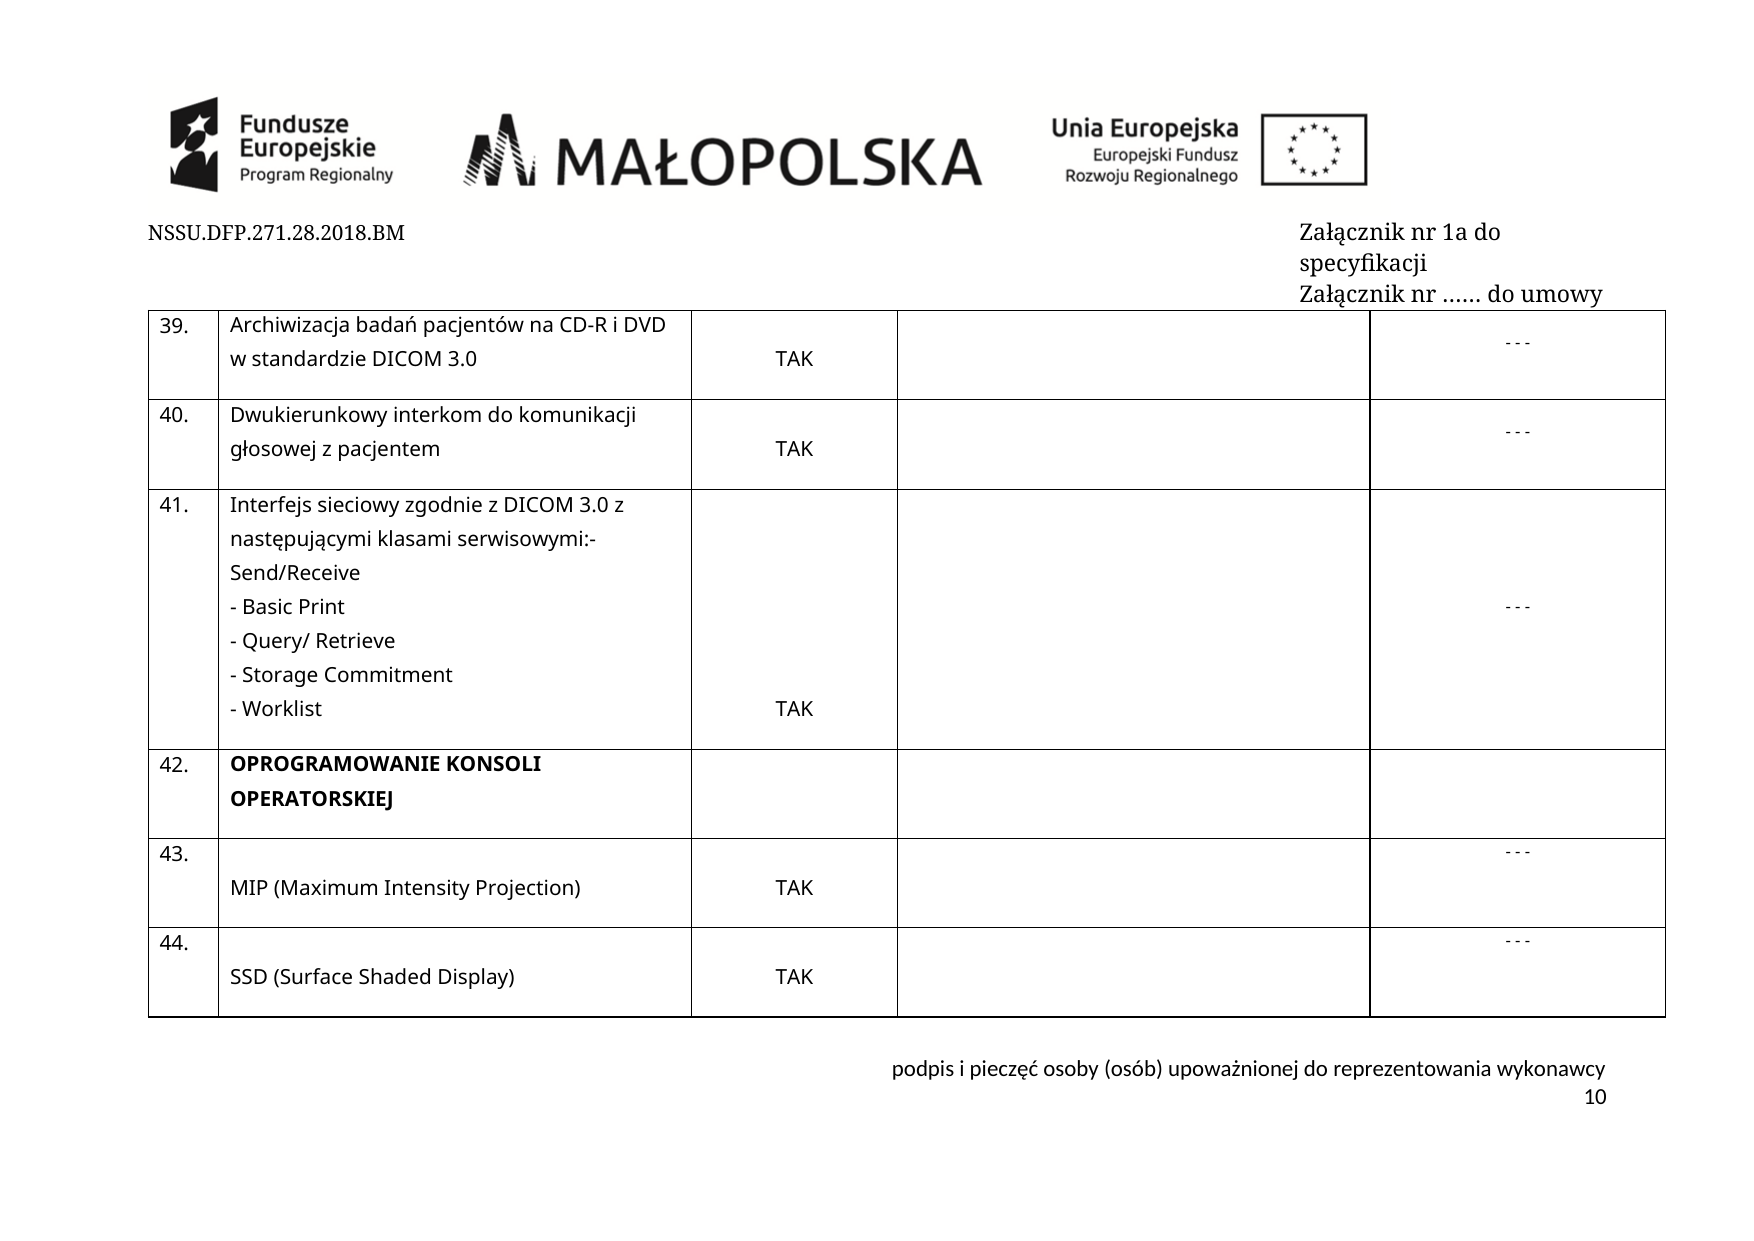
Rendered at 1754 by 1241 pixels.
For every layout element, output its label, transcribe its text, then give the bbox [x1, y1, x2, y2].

table_cell [898, 750, 1369, 838]
table_cell SSD (Surface Shaded Display) [219, 928, 691, 1016]
table_cell - - - [1371, 311, 1665, 399]
table_cell TAK [692, 311, 897, 399]
picture [147, 73, 1391, 216]
table_cell [149, 311, 218, 399]
table_cell [149, 490, 218, 748]
table_cell TAK [692, 839, 897, 927]
table_cell TAK [692, 400, 897, 489]
table_cell [149, 839, 218, 927]
table_cell [898, 490, 1369, 748]
table_cell [1371, 750, 1665, 838]
table_cell [898, 400, 1369, 489]
table_cell Dwukierunkowy interkom do komunikacji głosowej z pacjentem [219, 400, 691, 489]
table_cell Interfejs sieciowy zgodnie z DICOM 3.0 z następującymi klasami serwisowymi:- Send/Receive - Basic Print - Query/ Retrieve - Storage Commitment - Worklist [219, 490, 691, 748]
table_cell Archiwizacja badań pacjentów na CD-R i DVD w standardzie DICOM 3.0 [219, 311, 691, 399]
table_cell [149, 928, 218, 1016]
table_cell [898, 311, 1369, 399]
table_cell - - - [1371, 839, 1665, 927]
table_cell MIP (Maximum Intensity Projection) [219, 839, 691, 927]
table_cell [692, 750, 897, 838]
table_cell TAK [692, 928, 897, 1016]
table_cell [149, 750, 218, 838]
table_cell [149, 400, 218, 489]
table_cell - - - [1371, 400, 1665, 489]
table_cell - - - [1371, 490, 1665, 748]
table_cell OPROGRAMOWANIE KONSOLI OPERATORSKIEJ [219, 750, 691, 838]
table_cell TAK [692, 490, 897, 748]
table_cell [898, 839, 1369, 927]
table_cell - - - [1371, 928, 1665, 1016]
table_cell [898, 928, 1369, 1016]
